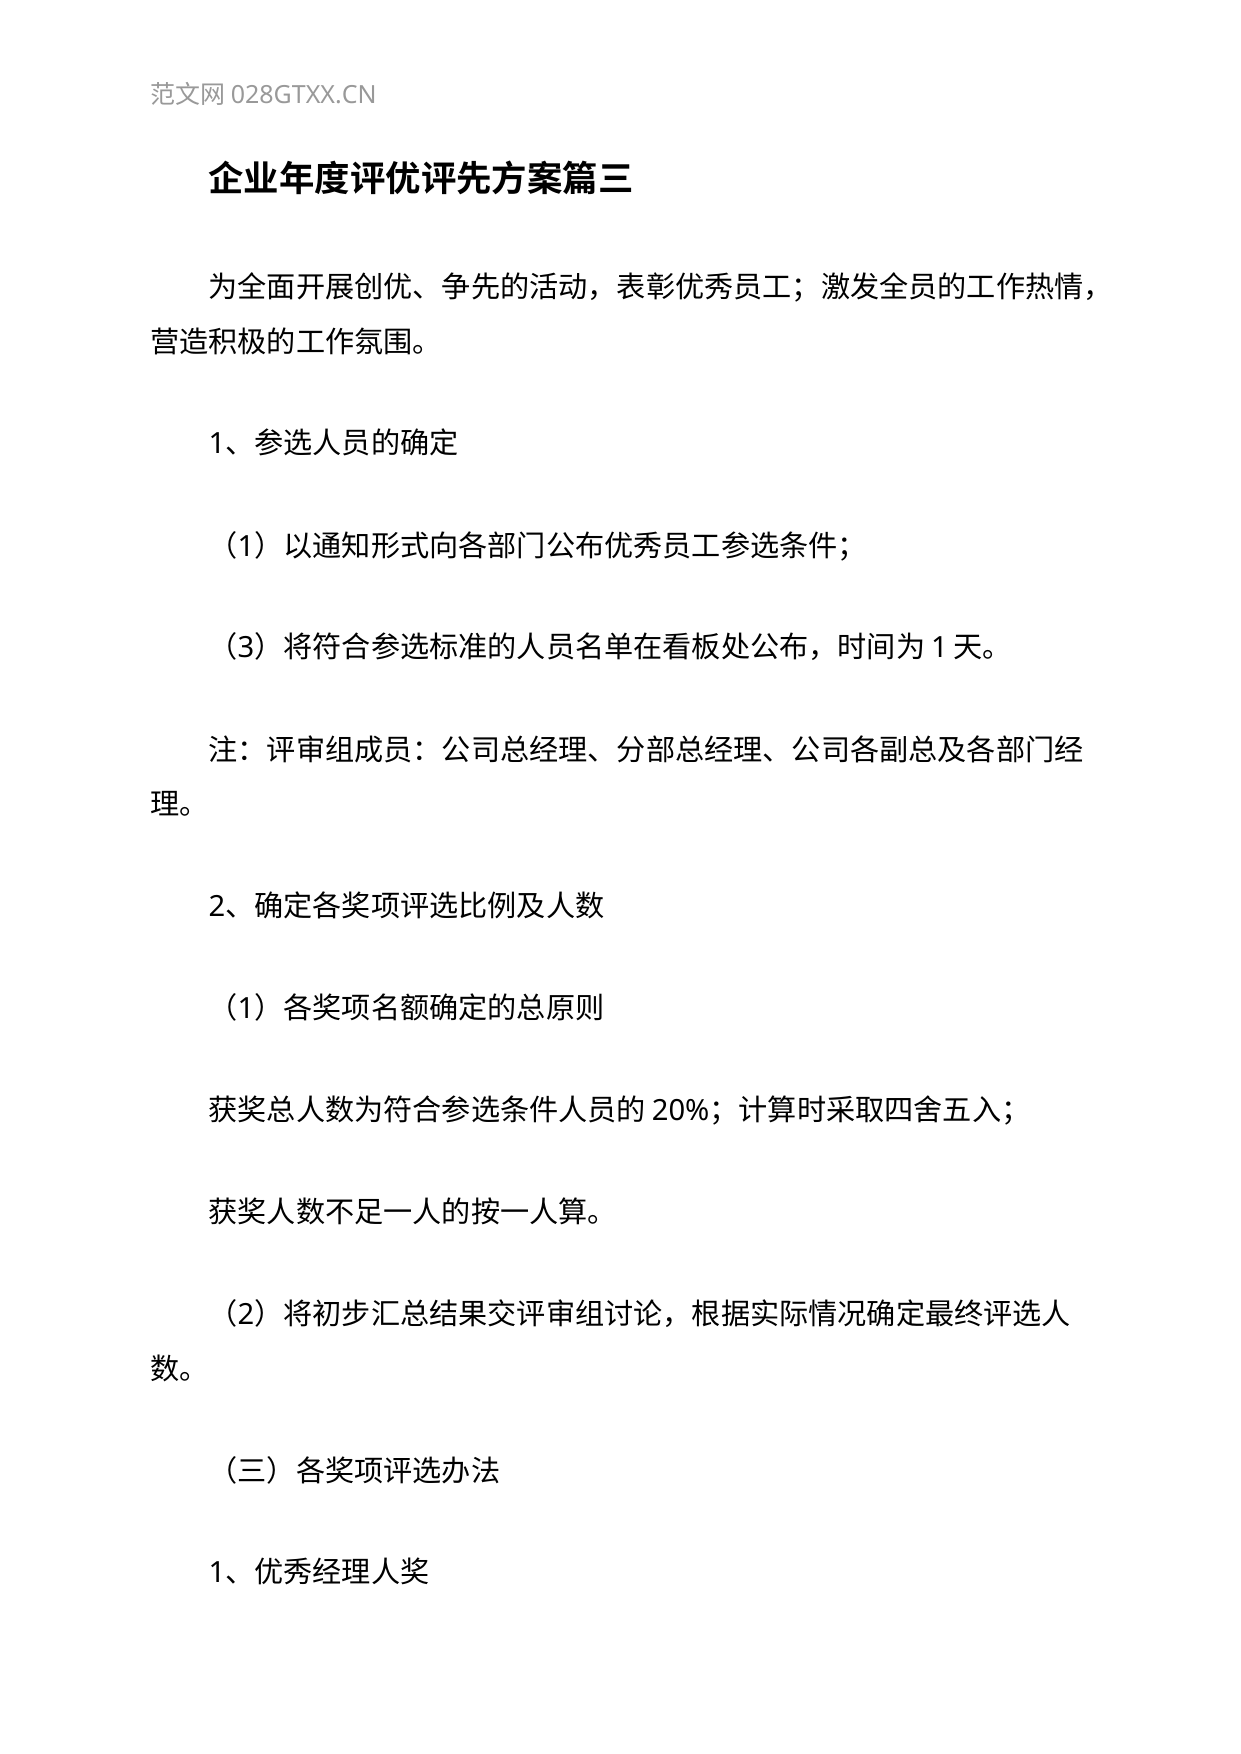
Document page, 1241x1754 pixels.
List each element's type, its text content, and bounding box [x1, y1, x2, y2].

text （2）将初步汇总结果交评审组讨论，根据实际情况确定最终评选人数。 [150, 1290, 1090, 1388]
text 获奖总人数为符合参选条件人员的20%；计算时采取四舍五入； [150, 1087, 1090, 1129]
text （三）各奖项评选办法 [150, 1447, 1090, 1489]
text 获奖人数不足一人的按一人算。 [150, 1189, 1090, 1231]
text 1、优秀经理人奖 [150, 1549, 1090, 1591]
text （1）各奖项名额确定的总原则 [150, 985, 1090, 1027]
text （3）将符合参选标准的人员名单在看板处公布，时间为1天。 [150, 624, 1090, 666]
text 为全面开展创优、争先的活动，表彰优秀员工；激发全员的工作热情，营造积极的工作氛围。 [150, 263, 1090, 361]
text （1）以通知形式向各部门公布优秀员工参选条件； [150, 522, 1090, 564]
text 企业年度评优评先方案篇三 [150, 150, 1090, 201]
text 1、参选人员的确定 [150, 420, 1090, 462]
text 2、确定各奖项评选比例及人数 [150, 883, 1090, 925]
text 注：评审组成员：公司总经理、分部总经理、公司各副总及各部门经理。 [150, 726, 1090, 823]
